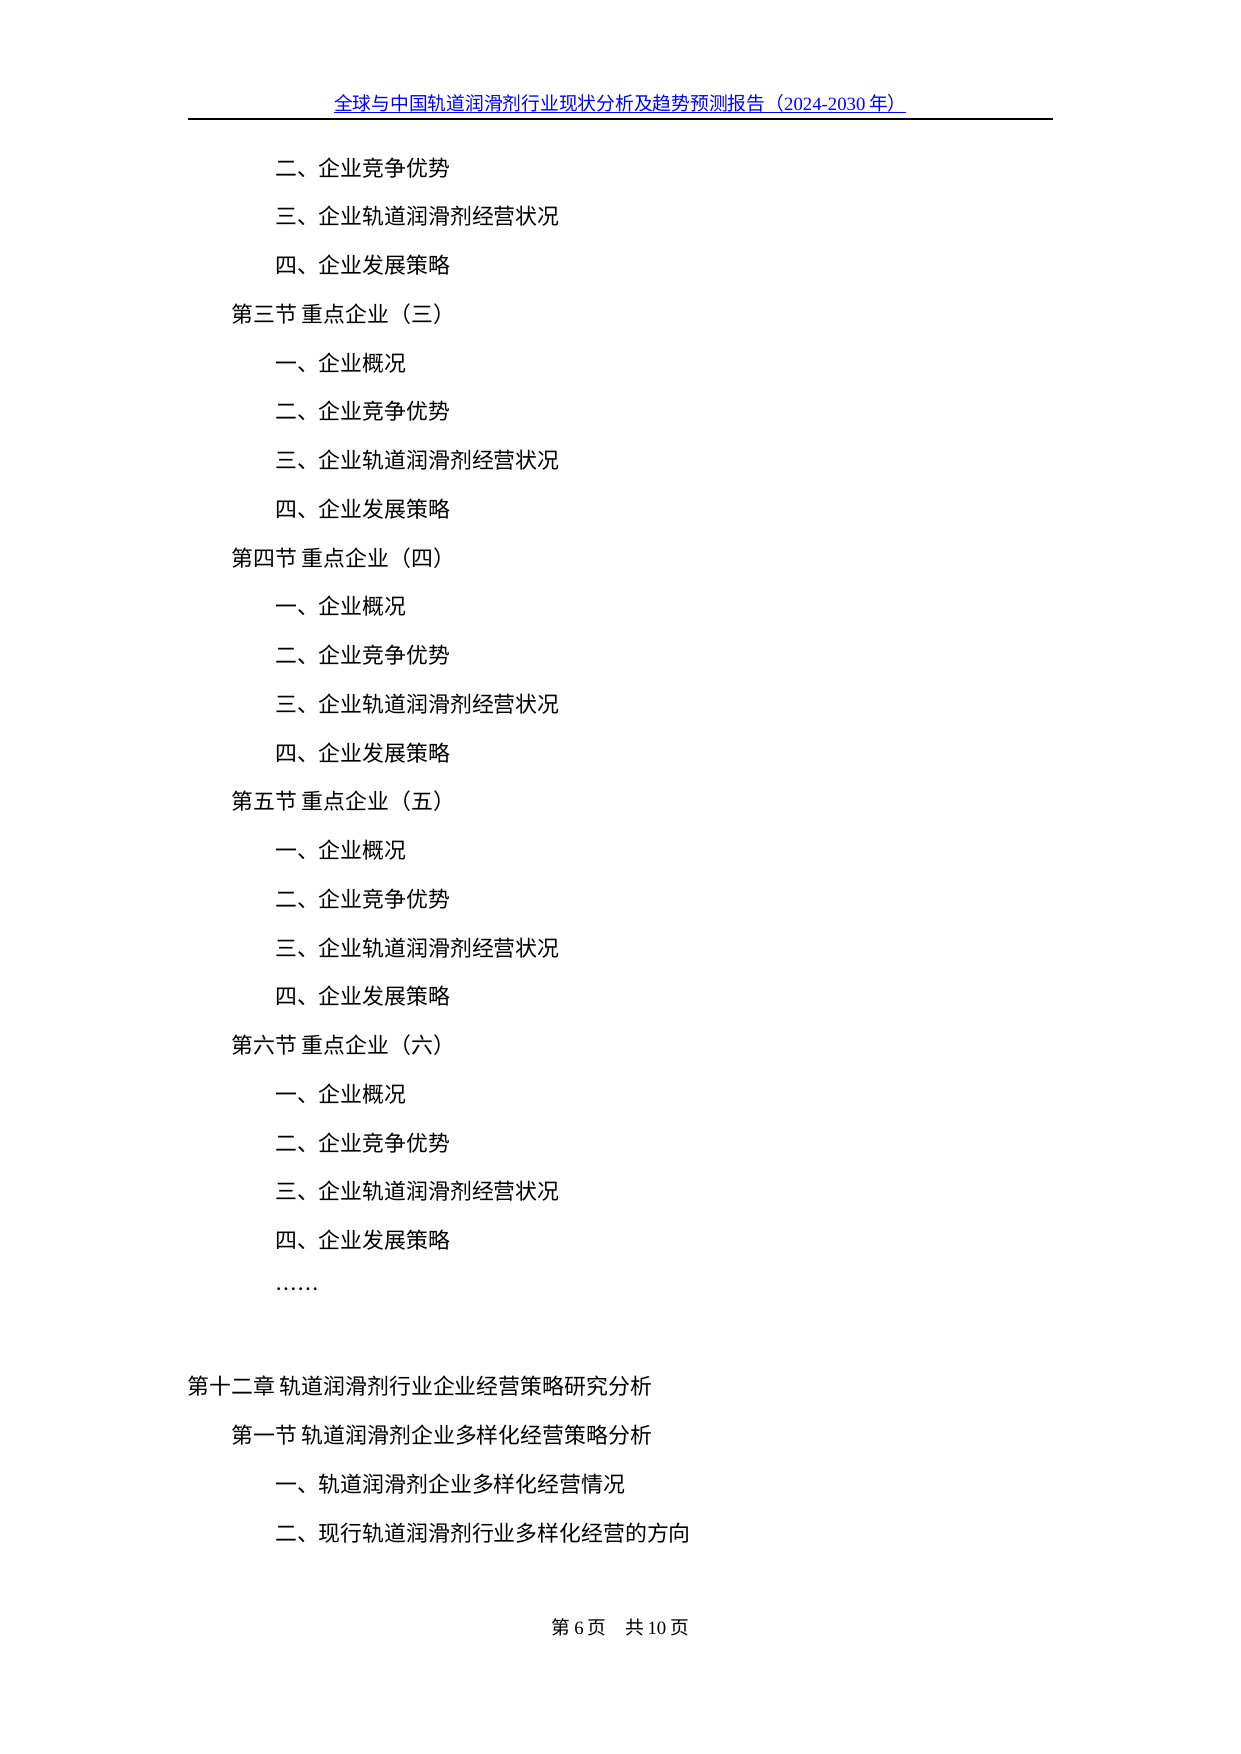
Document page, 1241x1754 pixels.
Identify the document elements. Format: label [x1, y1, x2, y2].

text [187, 150, 1053, 1548]
